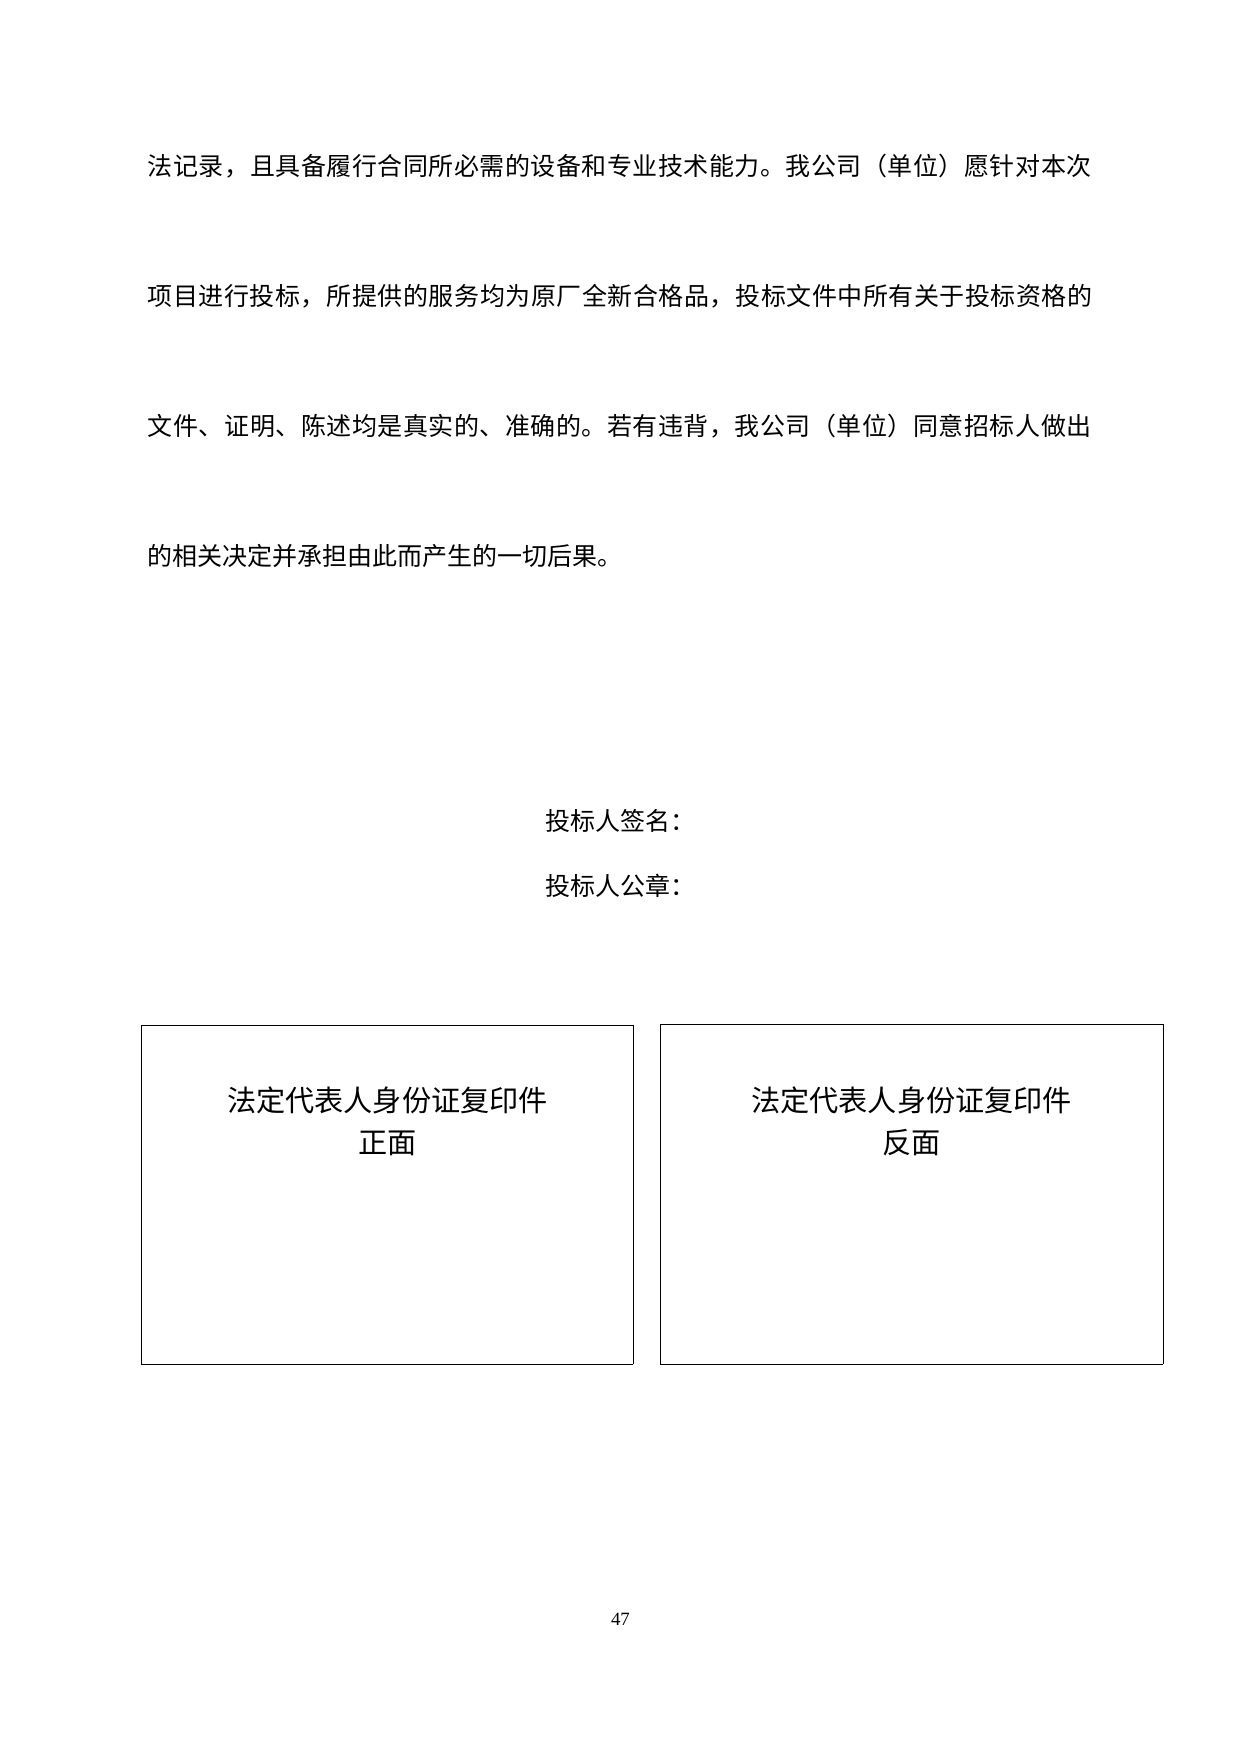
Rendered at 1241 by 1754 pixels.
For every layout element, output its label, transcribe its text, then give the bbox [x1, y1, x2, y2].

text 投标人签名： [148, 787, 1092, 852]
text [148, 132, 1092, 587]
text 投标人公章： [148, 852, 1092, 917]
